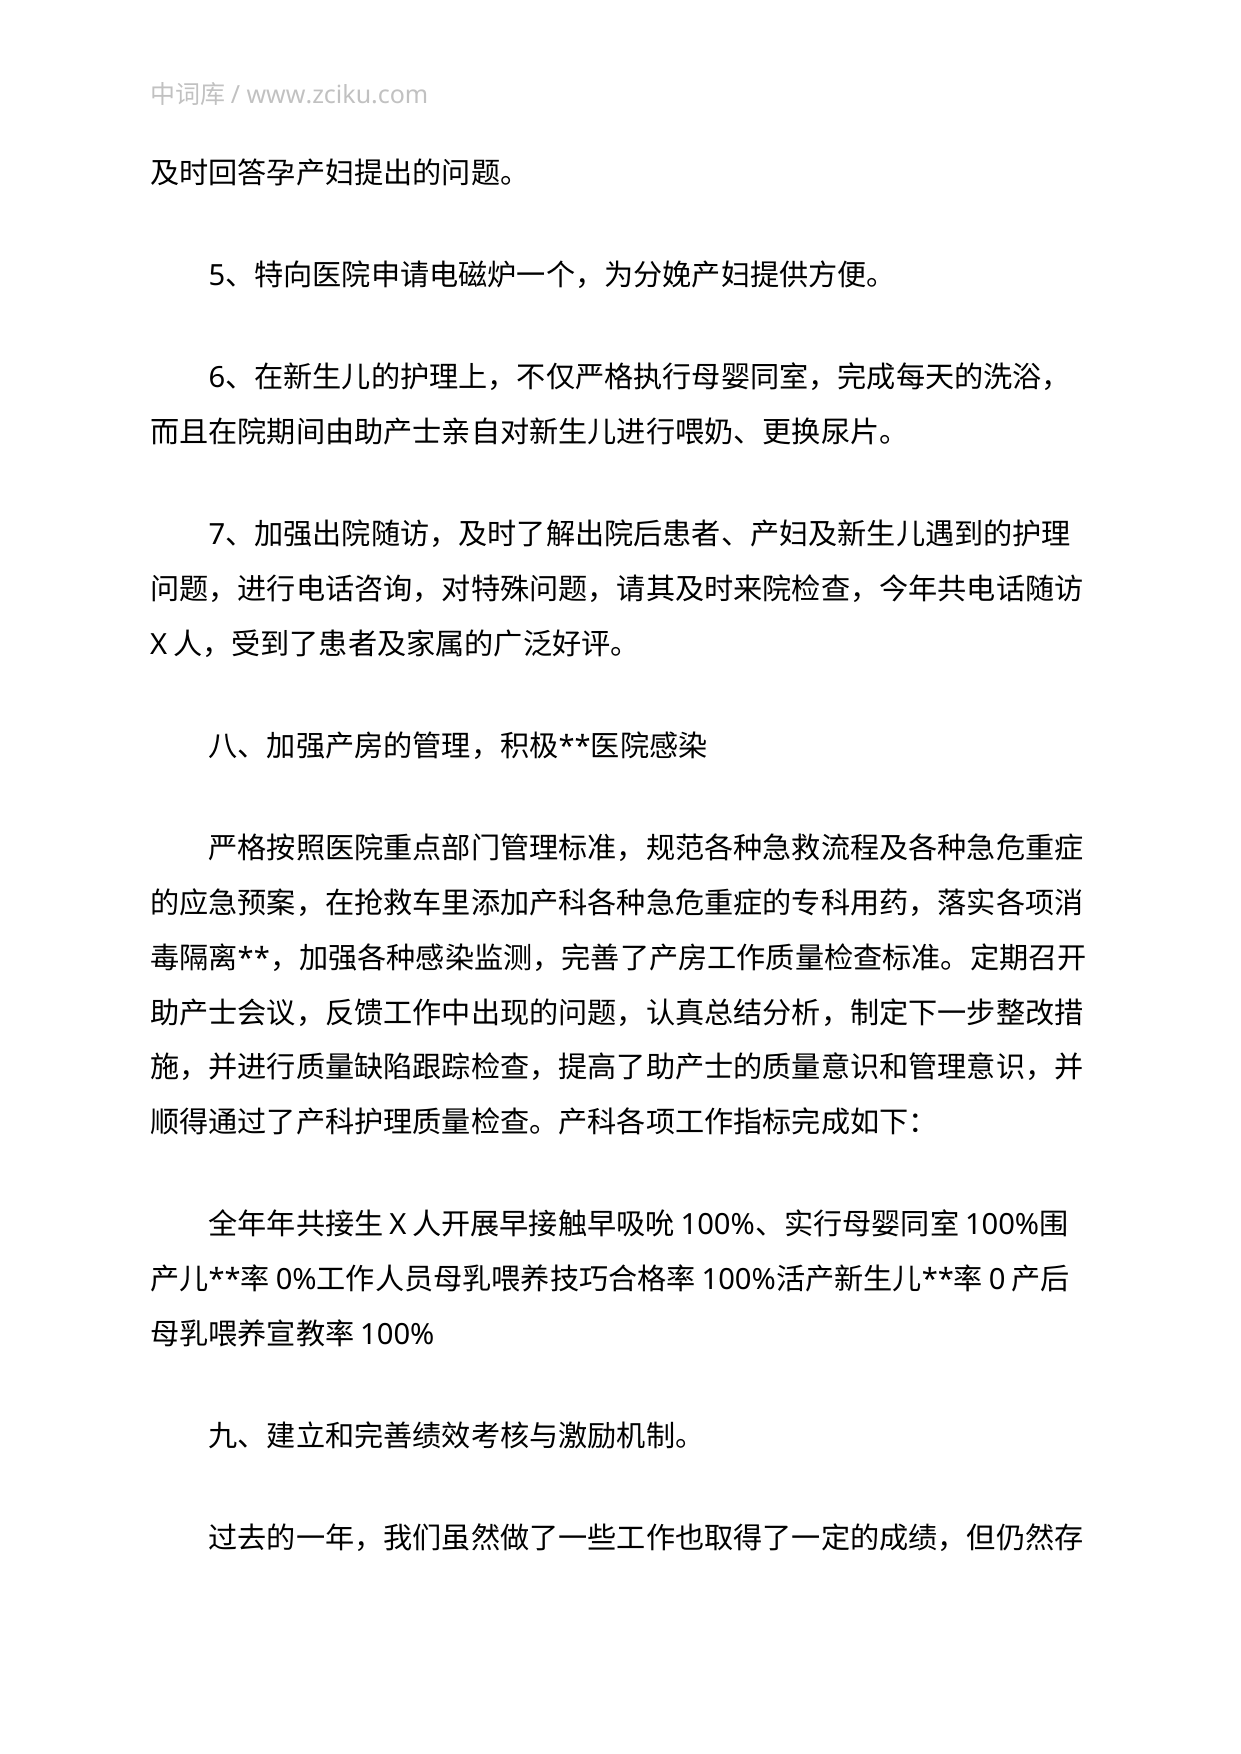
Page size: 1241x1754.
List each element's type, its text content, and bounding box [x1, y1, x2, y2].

text 八、加强产房的管理，积极**医院感染 [150, 722, 1090, 765]
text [150, 150, 1090, 192]
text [150, 1514, 1090, 1557]
text 严格按照医院重点部门管理标准，规范各种急救流程及各种急危重症的应急预案，在抢救车里添加产科各种急危重症的专科用药，落实各项消毒隔离**，加强各种感染监测，完善了产房工作质量检查标准。定期召开助产士会议，反馈工作中出现的问题，认真总结分析，制定下一步整改措施，并进行质量缺陷跟踪检查，提高了助产士的质量意识和管理意识，并顺得通过了产科护理质量检查。产科各项工作指标完成如下： [150, 824, 1090, 1141]
text 九、建立和完善绩效考核与激励机制。 [150, 1413, 1090, 1455]
text 全年年共接生X人开展早接触早吸吮100%、实行母婴同室100%围产儿**率0%工作人员母乳喂养技巧合格率100%活产新生儿**率0产后母乳喂养宣教率100% [150, 1201, 1090, 1353]
text 6、在新生儿的护理上，不仅严格执行母婴同室，完成每天的洗浴，而且在院期间由助产士亲自对新生儿进行喂奶、更换尿片。 [150, 354, 1090, 451]
text 7、加强出院随访，及时了解出院后患者、产妇及新生儿遇到的护理问题，进行电话咨询，对特殊问题，请其及时来院检查，今年共电话随访X人，受到了患者及家属的广泛好评。 [150, 511, 1090, 663]
text 5、特向医院申请电磁炉一个，为分娩产妇提供方便。 [150, 252, 1090, 294]
